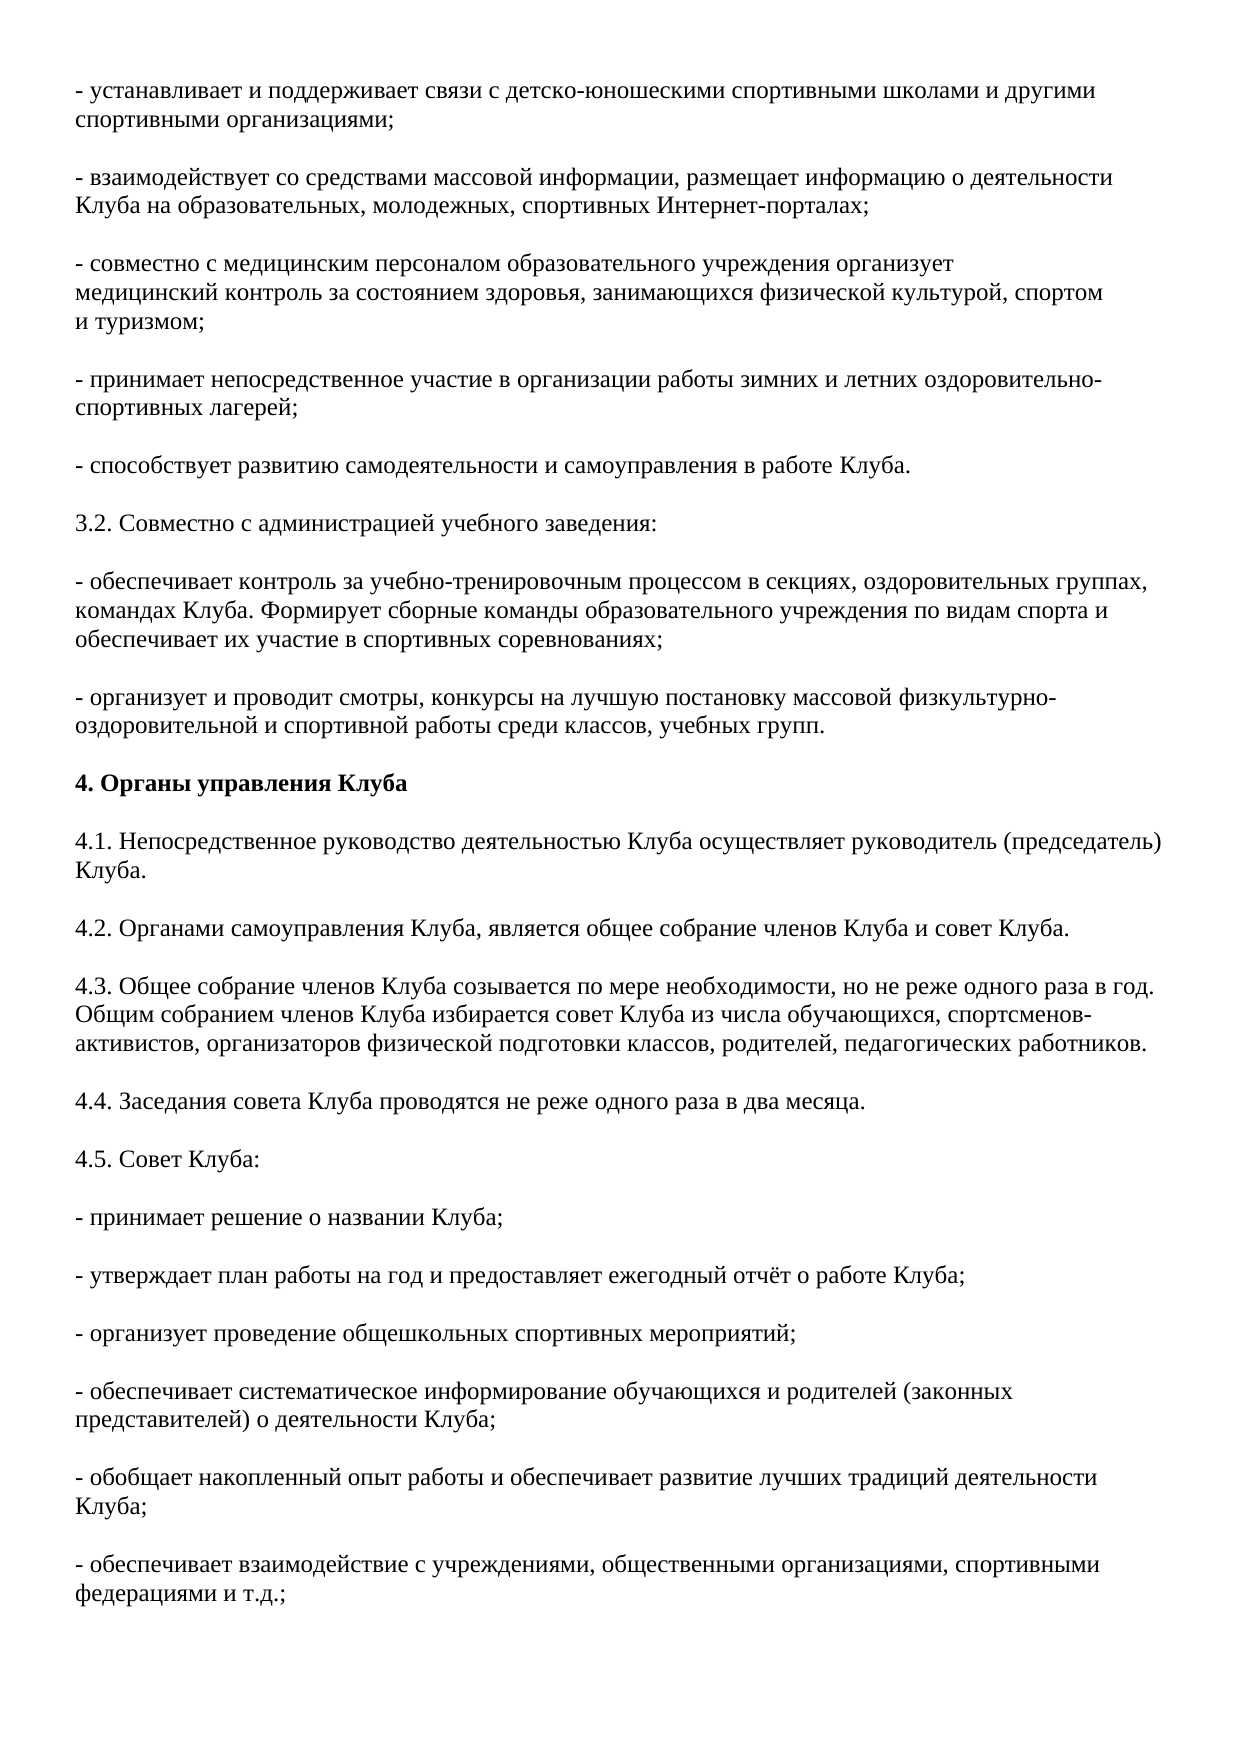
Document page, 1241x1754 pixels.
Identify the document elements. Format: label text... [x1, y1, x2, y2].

text 4.4. Заседания совета Клуба проводятся не реже одного раза в два месяца. [75, 1086, 1165, 1115]
text - обобщает накопленный опыт работы и обеспечивает развитие лучших традиций деятельности Клуба; [75, 1462, 1165, 1520]
text - взаимодействует со средствами массовой информации, размещает информацию о деятельности Клуба на образовательных, молодежных, спортивных Интернет-порталах; [75, 162, 1165, 219]
text 4. Органы управления Клуба [75, 768, 1165, 797]
text - обеспечивает систематическое информирование обучающихся и родителей (законных представителей) о деятельности Клуба; [75, 1376, 1165, 1433]
text - обеспечивает взаимодействие с учреждениями, общественными организациями, спортивными федерациями и т.д.; [75, 1549, 1165, 1607]
text - обеспечивает контроль за учебно-тренировочным процессом в секциях, оздоровительных группах, командах Клуба. Формирует сборные команды образовательного учреждения по видам спорта и обеспечивает их участие в спортивных соревнованиях; [75, 566, 1165, 652]
text 4.3. Общее собрание членов Клуба созывается по мере необходимости, но не реже одного раза в год. Общим собранием членов Клуба избирается совет Клуба из числа обучающихся, спортсменов-активистов, организаторов физической подготовки классов, родителей, педагогических работников. [75, 971, 1165, 1057]
text - способствует развитию самодеятельности и самоуправления в работе Клуба. [75, 450, 1165, 479]
text - совместно с медицинским персоналом образовательного учреждения организует медицинский контроль за состоянием здоровья, занимающихся физической культурой, спортом и туризмом; [75, 248, 1165, 334]
text - утверждает план работы на год и предоставляет ежегодный отчёт о работе Клуба; [75, 1260, 1165, 1289]
text 3.2. Совместно с администрацией учебного заведения: [75, 508, 1165, 537]
text - организует проведение общешкольных спортивных мероприятий; [75, 1318, 1165, 1347]
text - организует и проводит смотры, конкурсы на лучшую постановку массовой физкультурно-оздоровительной и спортивной работы среди классов, учебных групп. [75, 682, 1165, 739]
text - принимает непосредственное участие в организации работы зимних и летних оздоровительно-спортивных лагерей; [75, 364, 1165, 421]
text 4.2. Органами самоуправления Клуба, является общее собрание членов Клуба и совет Клуба. [75, 913, 1165, 942]
text 4.5. Совет Клуба: [75, 1144, 1165, 1173]
text - устанавливает и поддерживает связи с детско-юношескими спортивными школами и другими спортивными организациями; [75, 75, 1165, 132]
text - принимает решение о названии Клуба; [75, 1202, 1165, 1231]
text 4.1. Непосредственное руководство деятельностью Клуба осуществляет руководитель (председатель) Клуба. [75, 826, 1165, 884]
